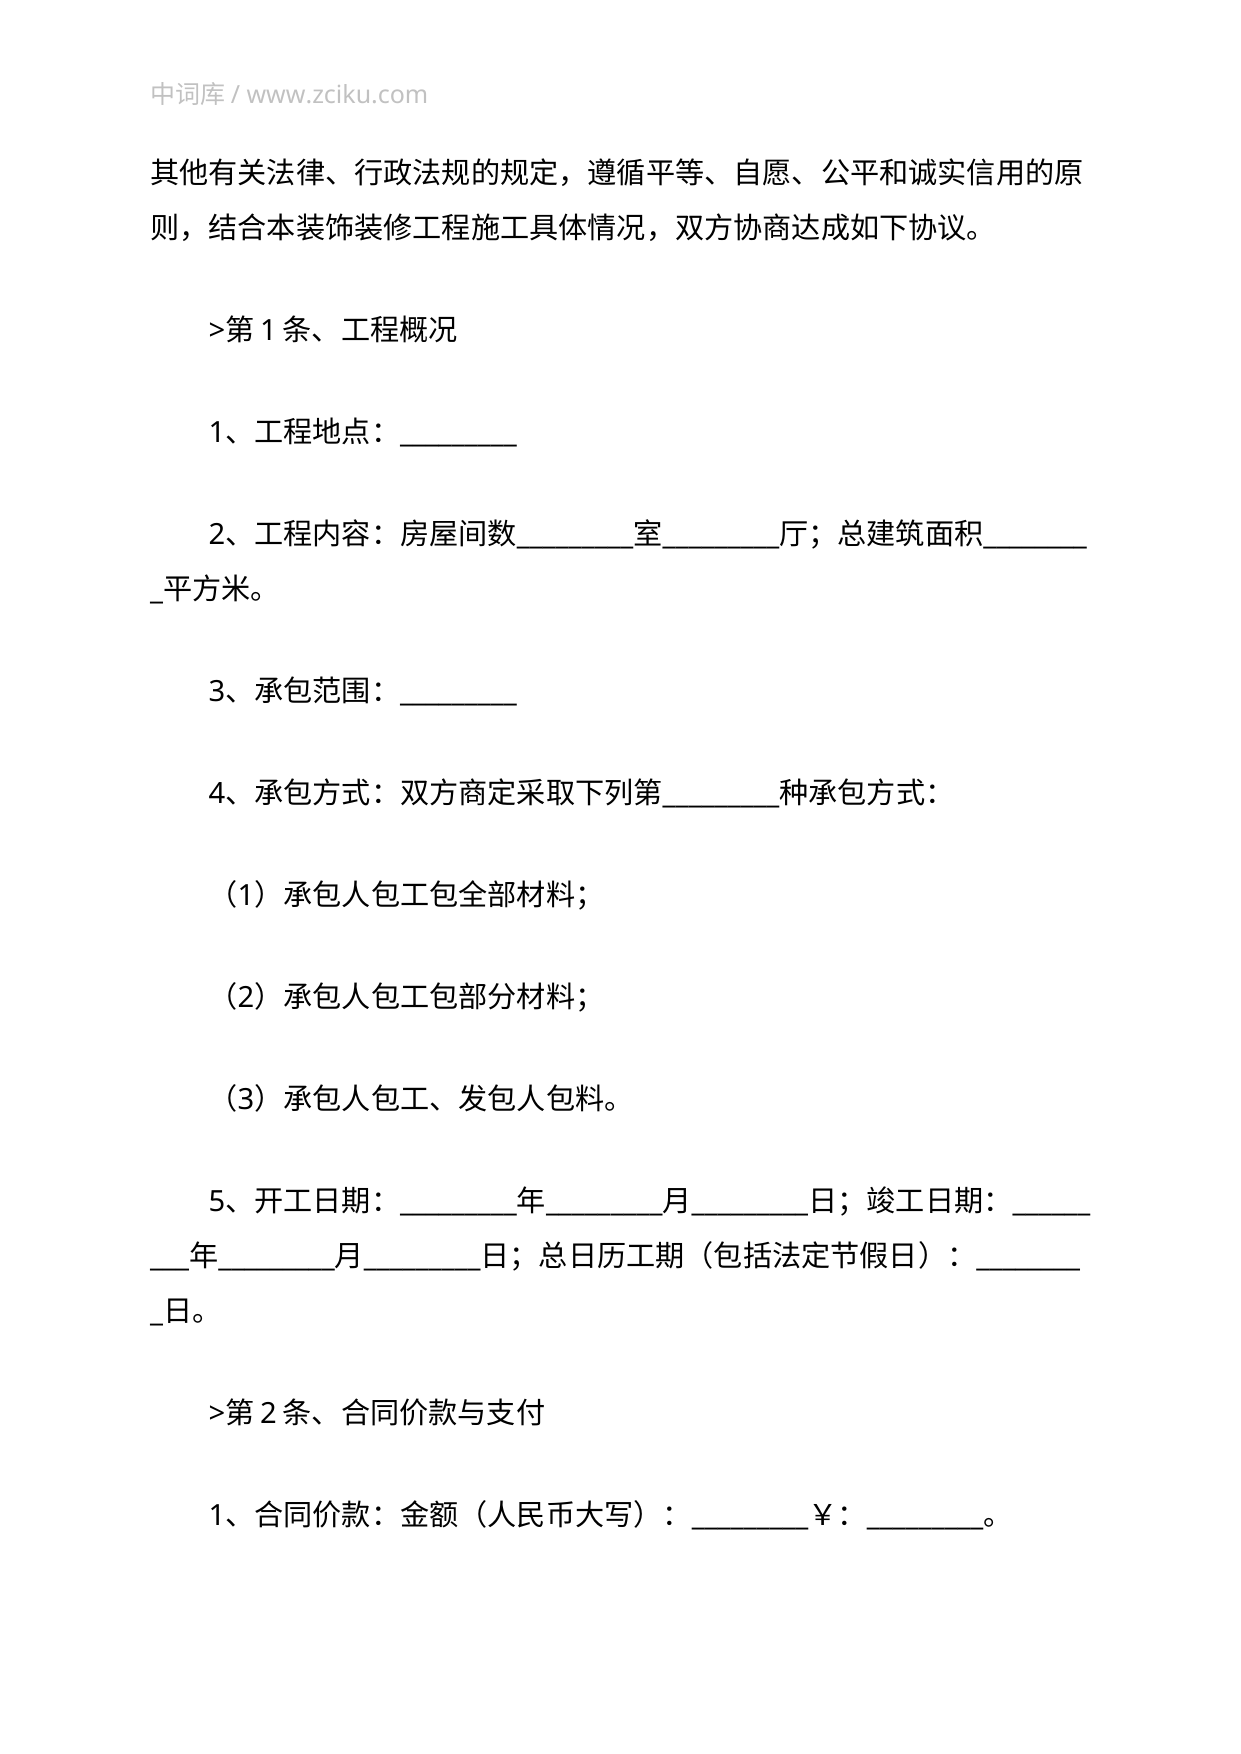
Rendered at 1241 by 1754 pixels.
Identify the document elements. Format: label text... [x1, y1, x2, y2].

text 4、承包方式：双方商定采取下列第_________种承包方式： [150, 769, 1090, 812]
text 1、合同价款：金额（人民币大写）：_________￥：_________。 [150, 1491, 1090, 1534]
text 5、开工日期：_________年_________月_________日；竣工日期：_________年_________月_________日；总日历工期（包括法定节假日）：_________日。 [150, 1177, 1090, 1330]
text （2）承包人包工包部分材料； [150, 973, 1090, 1016]
text 3、承包范围：_________ [150, 668, 1090, 710]
text （3）承包人包工、发包人包料。 [150, 1076, 1090, 1118]
text 2、工程内容：房屋间数_________室_________厅；总建筑面积_________平方米。 [150, 511, 1090, 608]
text 1、工程地点：_________ [150, 409, 1090, 451]
text （1）承包人包工包全部材料； [150, 872, 1090, 914]
text >第2条、合同价款与支付 [150, 1389, 1090, 1432]
text >第1条、工程概况 [150, 307, 1090, 349]
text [150, 150, 1090, 247]
